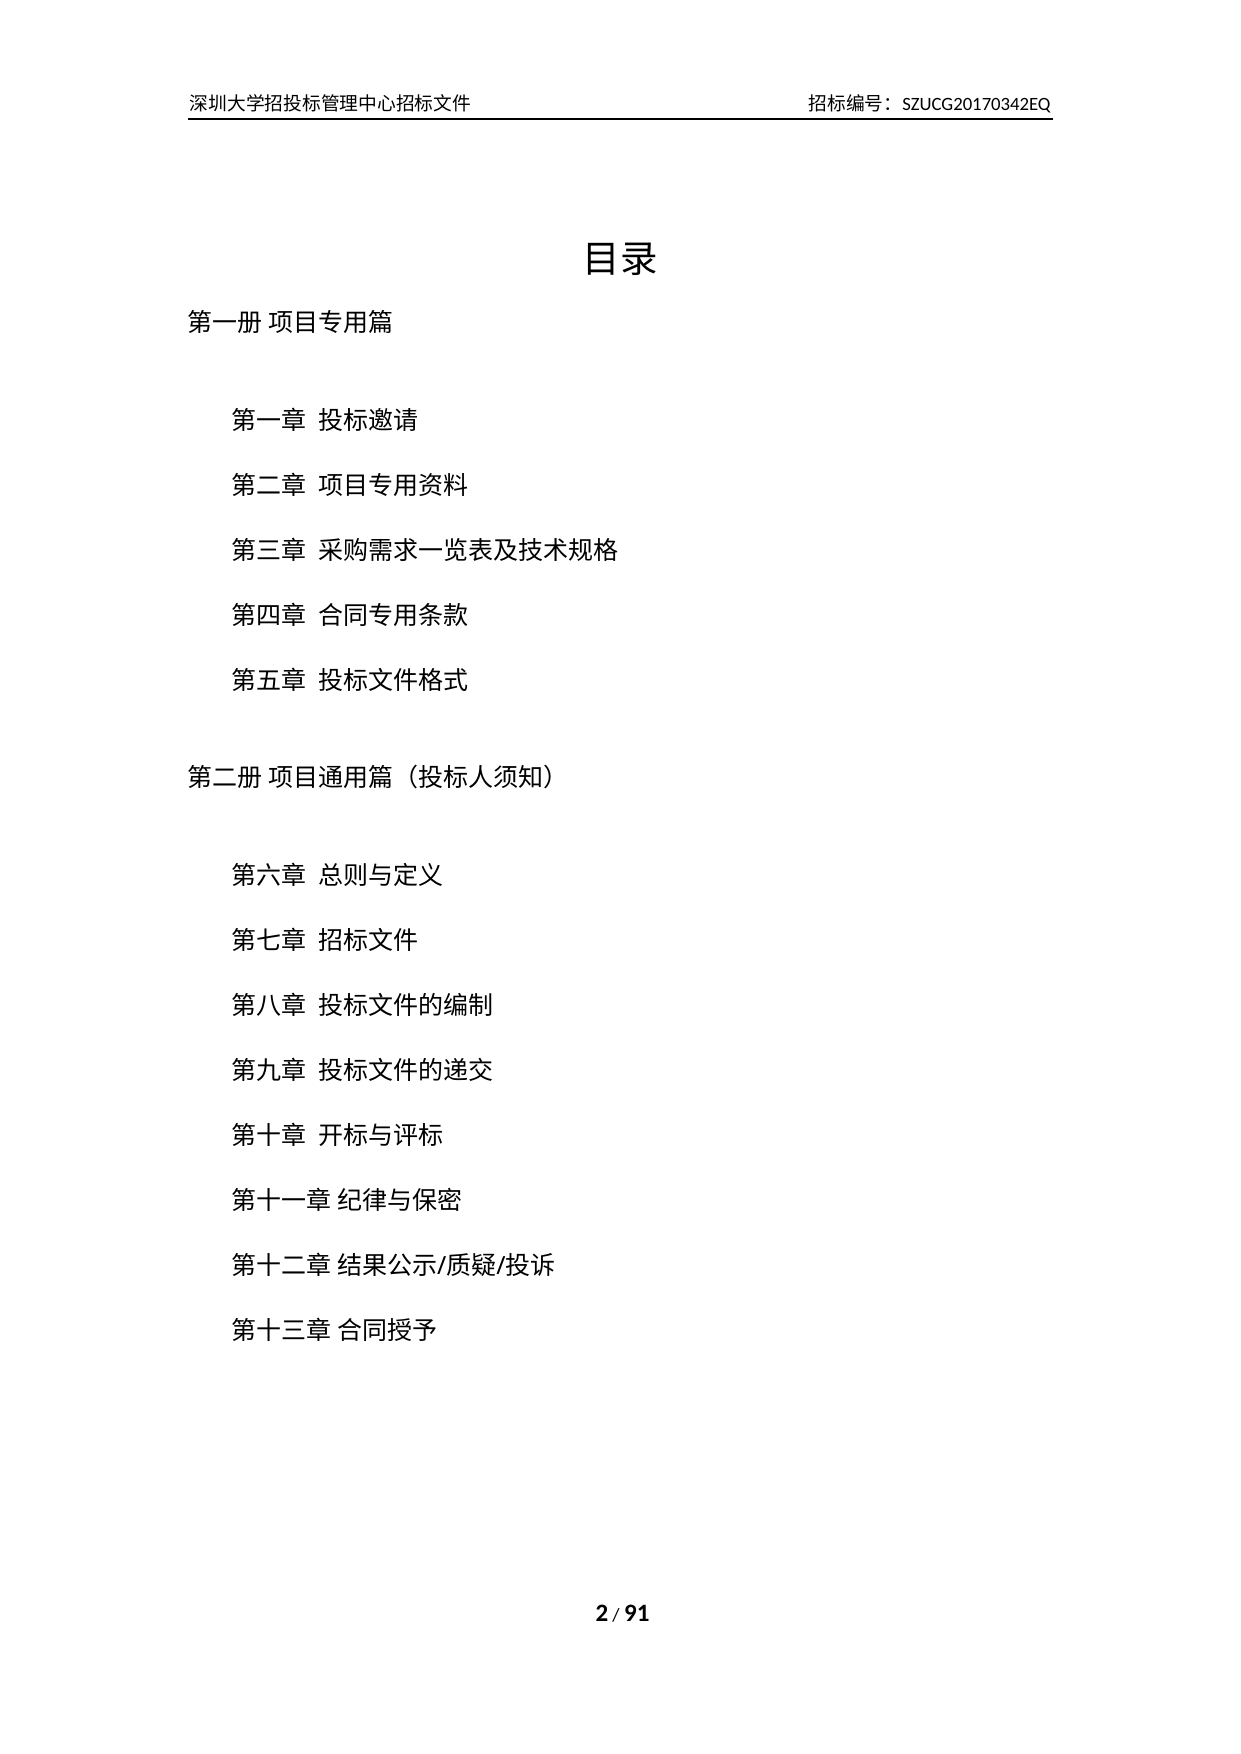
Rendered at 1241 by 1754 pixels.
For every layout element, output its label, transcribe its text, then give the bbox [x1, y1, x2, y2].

text 第十一章 纪律与保密 [231, 1166, 1053, 1231]
text 第一章 投标邀请 [231, 386, 1053, 451]
text 第三章 采购需求一览表及技术规格 [231, 516, 1053, 581]
text 第八章 投标文件的编制 [231, 971, 1053, 1036]
text 第一册 项目专用篇 [187, 288, 1053, 353]
text 第七章 招标文件 [231, 906, 1053, 971]
text 第四章 合同专用条款 [231, 581, 1053, 646]
text 第二册 项目通用篇（投标人须知） [187, 743, 1053, 808]
text 第二章 项目专用资料 [231, 451, 1053, 516]
text 目录 [187, 223, 1053, 288]
text 第十二章 结果公示/质疑/投诉 [231, 1231, 1053, 1296]
text 第六章 总则与定义 [231, 841, 1053, 906]
text 第九章 投标文件的递交 [231, 1036, 1053, 1101]
text 第五章 投标文件格式 [231, 646, 1053, 711]
text 第十章 开标与评标 [231, 1101, 1053, 1166]
text 第十三章 合同授予 [231, 1296, 1053, 1361]
